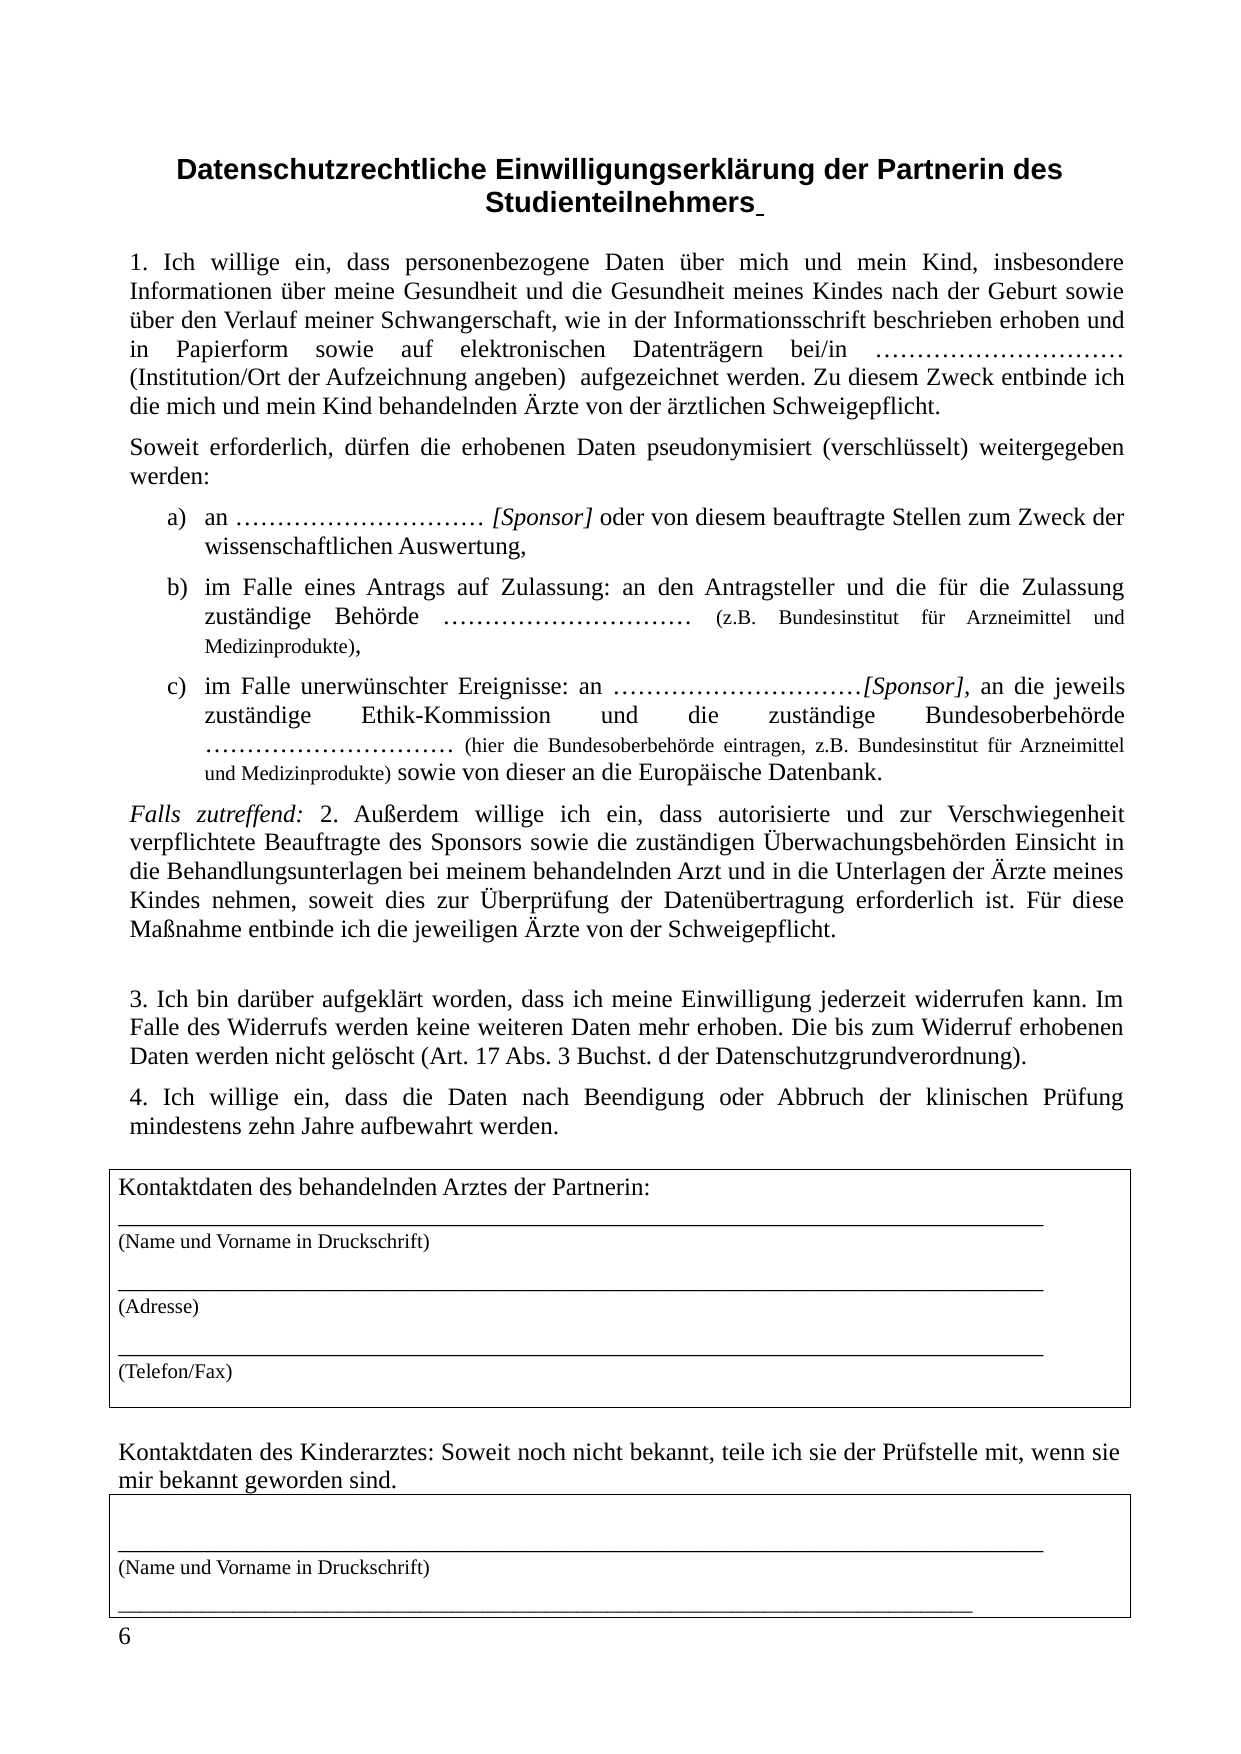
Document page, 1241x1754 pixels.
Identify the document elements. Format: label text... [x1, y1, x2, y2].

text (Name und Vorname in Druckschrift) [118, 1555, 1122, 1579]
text Kontaktdaten des Kinderarztes: Soweit noch nicht bekannt, teile ich sie der Prüfstelle mit, wenn sie mir bekannt geworden sind. [118, 1437, 1122, 1494]
text (Telefon/Fax) [118, 1359, 1122, 1383]
text (Name und Vorname in Druckschrift) [118, 1229, 1122, 1253]
text __________________________________________________________________________ [118, 1526, 1122, 1555]
table_header 3. Ich bin darüber aufgeklärt worden, dass ich meine Einwilligung jederzeit widerrufen kann. Im Falle des Widerrufs werden keine weiteren Daten mehr erhoben. Die bis zum Widerruf erhobenen Daten werden nicht gelöscht (Art. 17 Abs. 3 Buchst. d der Datenschutzgrundverordnung). 4. Ich willige ein, dass die Daten nach Beendigung oder Abbruch der klinischen Prüfung mindestens zehn Jahre aufbewahrt werden. [118, 984, 1137, 1169]
table_header 1. Ich willige ein, dass personenbezogene Daten über mich und mein Kind, insbesondere Informationen über meine Gesundheit und die Gesundheit meines Kindes nach der Geburt sowie über den Verlauf meiner Schwangerschaft, wie in der Informationsschrift beschrieben erhoben und in Papierform sowie auf elektronischen Datenträgern bei/in ………………………… (Institution/Ort der Aufzeichnung angeben) aufgezeichnet werden. Zu diesem Zweck entbinde ich die mich und mein Kind behandelnden Ärzte von der ärztlichen Schweigepflicht. Soweit erforderlich, dürfen die erhobenen Daten pseudonymisiert (verschlüsselt) weitergegeben werden: an ………………………… [Sponsor] oder von diesem beauftragte Stellen zum Zweck der wissenschaftlichen Auswertung, im Falle eines Antrags auf Zulassung: an den Antragsteller und die für die Zulassung zuständige Behörde ………………………… (z.B. Bundesinstitut für Arzneimittel und Medizinprodukte), im Falle unerwünschter Ereignisse: an …………………………[Sponsor], an die jeweils zuständige Ethik-Kommission und die zuständige Bundesoberbehörde ………………………… (hier die Bundesoberbehörde eintragen, z.B. Bundesinstitut für Arzneimittel und Medizinprodukte) sowie von dieser an die Europäische Datenbank. Falls zutreffend: 2. Außerdem willige ich ein, dass autorisierte und zur Verschwiegenheit verpflichtete Beauftragte des Sponsors sowie die zuständigen Überwachungsbehörden Einsicht in die Behandlungsunterlagen bei meinem behandelnden Arzt und in die Unterlagen der Ärzte meines Kindes nehmen, soweit dies zur Überprüfung der Datenübertragung erforderlich ist. Für diese Maßnahme entbinde ich die jeweiligen Ärzte von der Schweigepflicht. [118, 248, 1137, 955]
text (Adresse) [118, 1294, 1122, 1318]
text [110, 1588, 1130, 1617]
text __________________________________________________________________________ [110, 1262, 1130, 1294]
text Datenschutzrechtliche Einwilligungserklärung der Partnerin des Studienteilnehmers [118, 152, 1122, 219]
text __________________________________________________________________________ [118, 1201, 1122, 1229]
text Kontaktdaten des behandelnden Arztes der Partnerin: [110, 1170, 1130, 1201]
text __________________________________________________________________________ [110, 1327, 1130, 1359]
